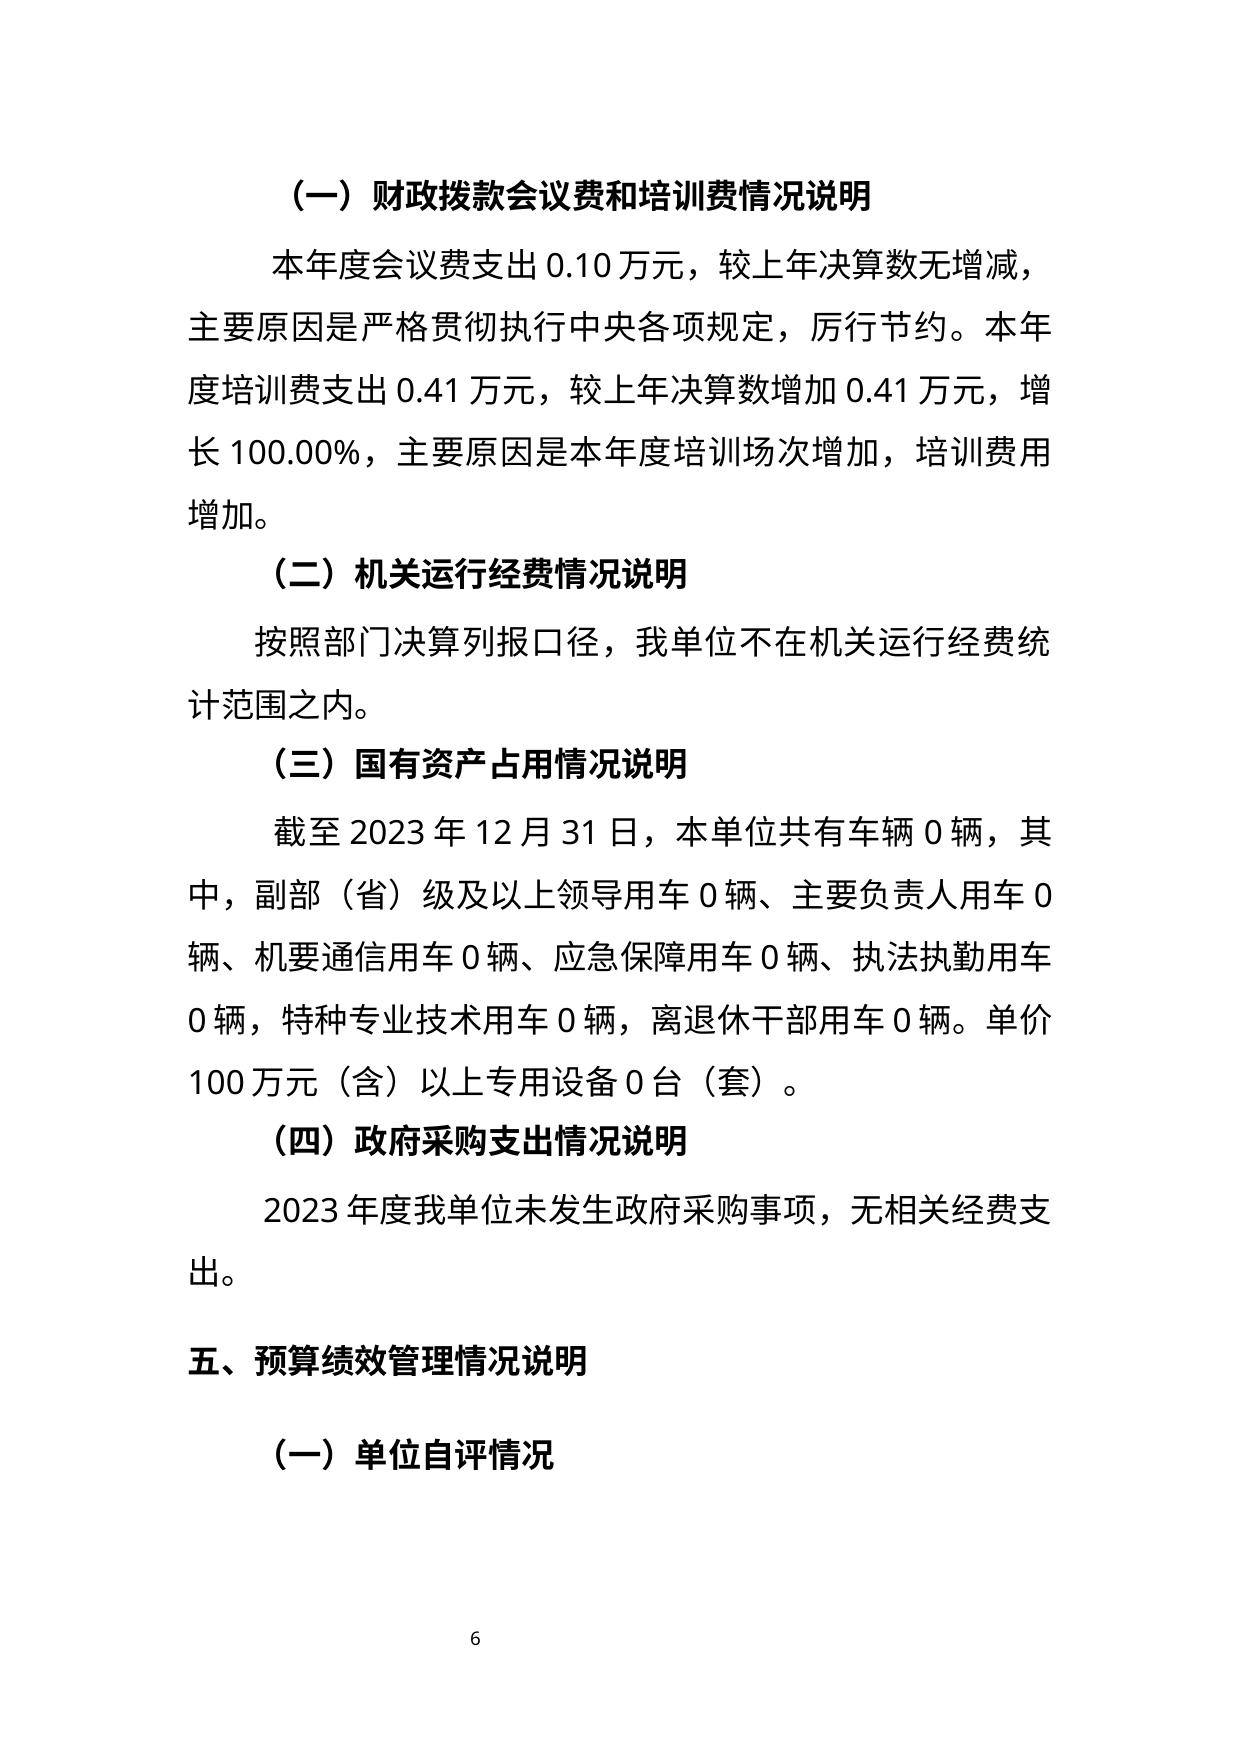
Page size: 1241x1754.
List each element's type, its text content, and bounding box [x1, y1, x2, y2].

text （一）财政拨款会议费和培训费情况说明 [187, 162, 1053, 227]
text 本年度会议费支出0.10万元，较上年决算数无增减，主要原因是严格贯彻执行中央各项规定，厉行节约。本年度培训费支出0.41万元，较上年决算数增加0.41万元，增长100.00%，主要原因是本年度培训场次增加，培训费用增加。 [187, 227, 1053, 539]
text （二）机关运行经费情况说明 [187, 539, 1053, 604]
text 2023年度我单位未发生政府采购事项，无相关经费支出。 [187, 1172, 1053, 1297]
text （三）国有资产占用情况说明 [187, 729, 1053, 794]
list 预算绩效管理情况说明 [187, 1326, 1053, 1391]
text 截至2023年12月31日，本单位共有车辆0辆，其中，副部（省）级及以上领导用车0辆、主要负责人用车0辆、机要通信用车0辆、应急保障用车0辆、执法执勤用车0辆，特种专业技术用车0辆，离退休干部用车0辆。单价100万元（含）以上专用设备0台（套）。 [187, 794, 1053, 1107]
text 按照部门决算列报口径，我单位不在机关运行经费统计范围之内。 [187, 604, 1053, 729]
text （一）单位自评情况 [187, 1420, 1053, 1485]
text （四）政府采购支出情况说明 [187, 1107, 1053, 1172]
